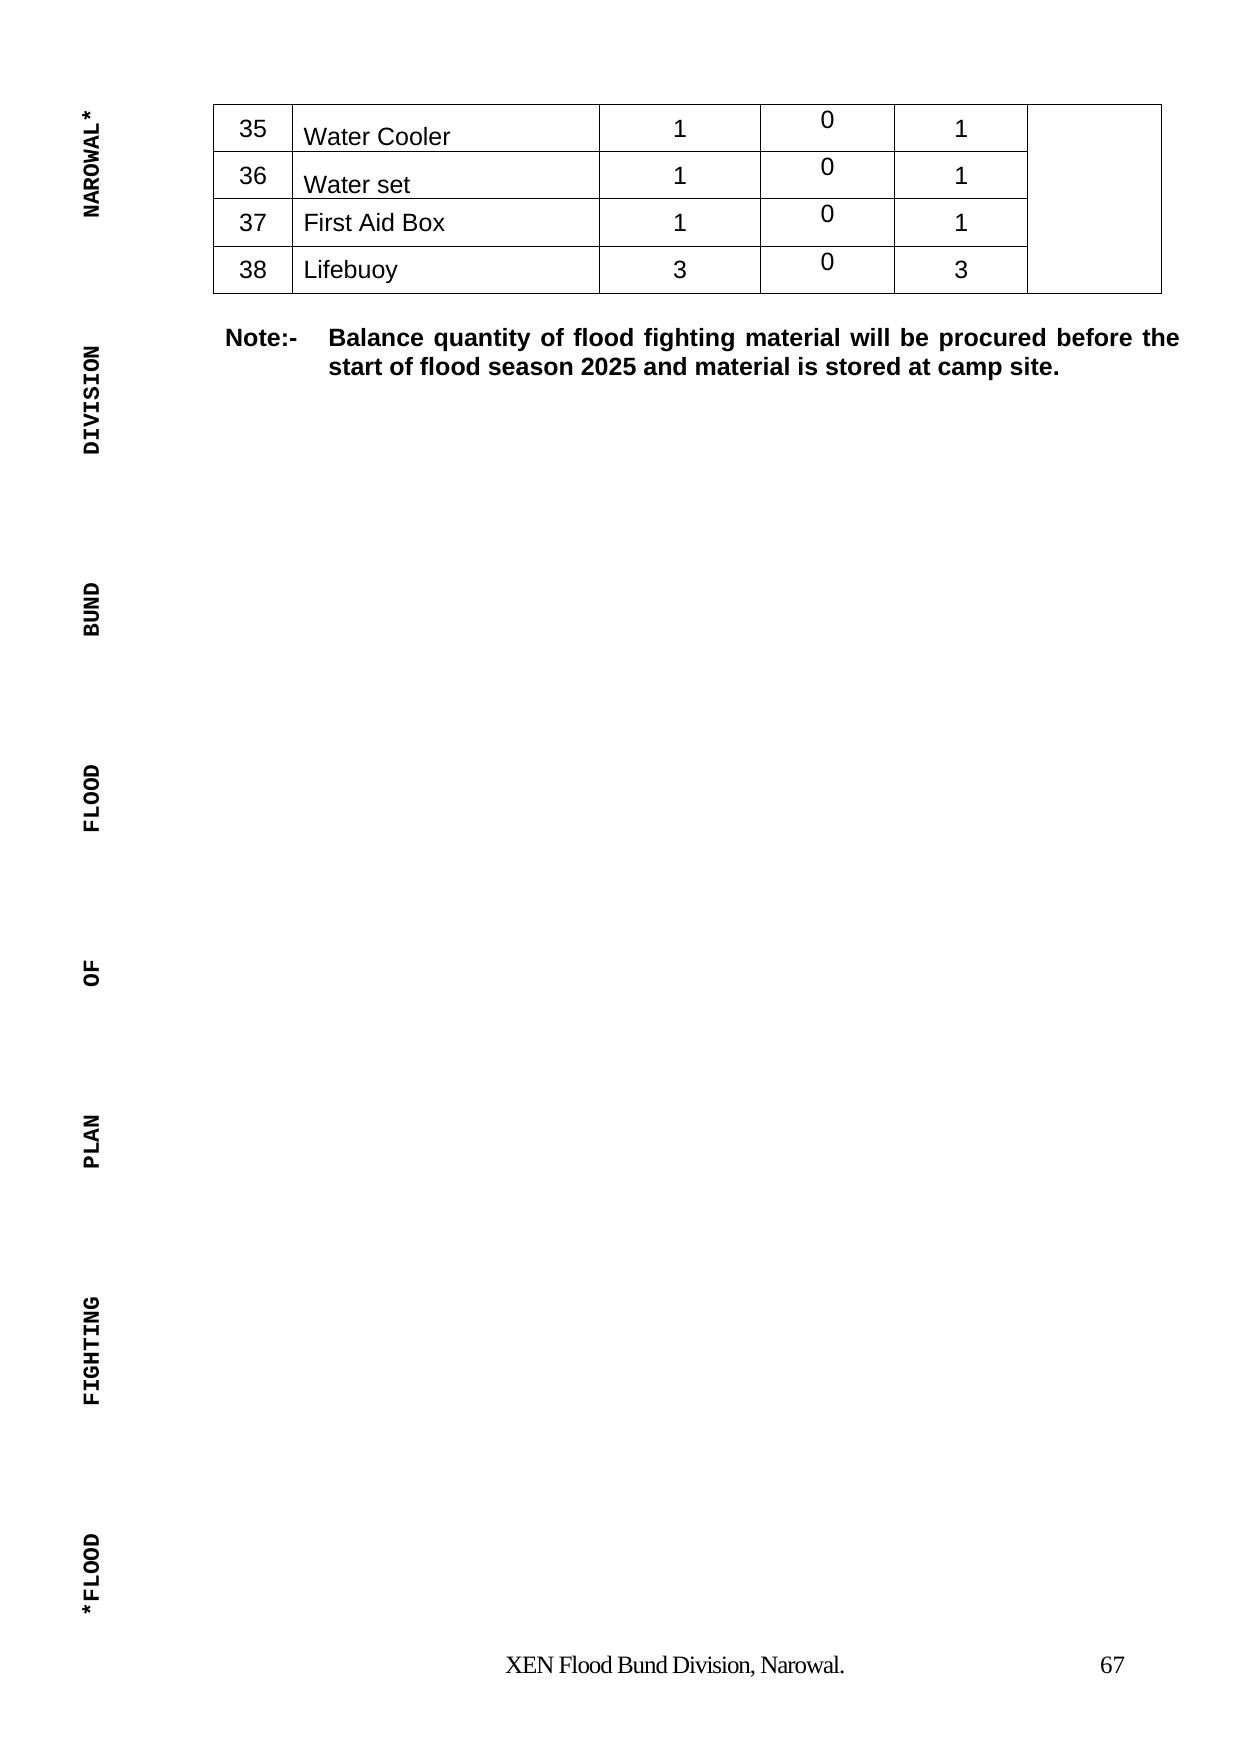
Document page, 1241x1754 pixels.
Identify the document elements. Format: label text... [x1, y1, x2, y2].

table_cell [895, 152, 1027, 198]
text Note:- Balance quantity of flood fighting material will be procured before the start of flood season 2025 and material is stored at camp site. [225, 323, 1181, 380]
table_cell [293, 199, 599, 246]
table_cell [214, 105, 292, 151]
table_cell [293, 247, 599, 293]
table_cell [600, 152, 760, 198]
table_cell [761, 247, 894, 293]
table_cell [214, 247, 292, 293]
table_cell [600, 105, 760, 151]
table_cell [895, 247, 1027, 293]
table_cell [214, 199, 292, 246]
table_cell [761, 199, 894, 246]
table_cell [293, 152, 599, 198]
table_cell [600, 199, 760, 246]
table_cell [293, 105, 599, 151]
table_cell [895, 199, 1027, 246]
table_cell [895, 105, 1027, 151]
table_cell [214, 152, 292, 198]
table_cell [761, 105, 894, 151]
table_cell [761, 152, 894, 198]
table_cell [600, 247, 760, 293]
